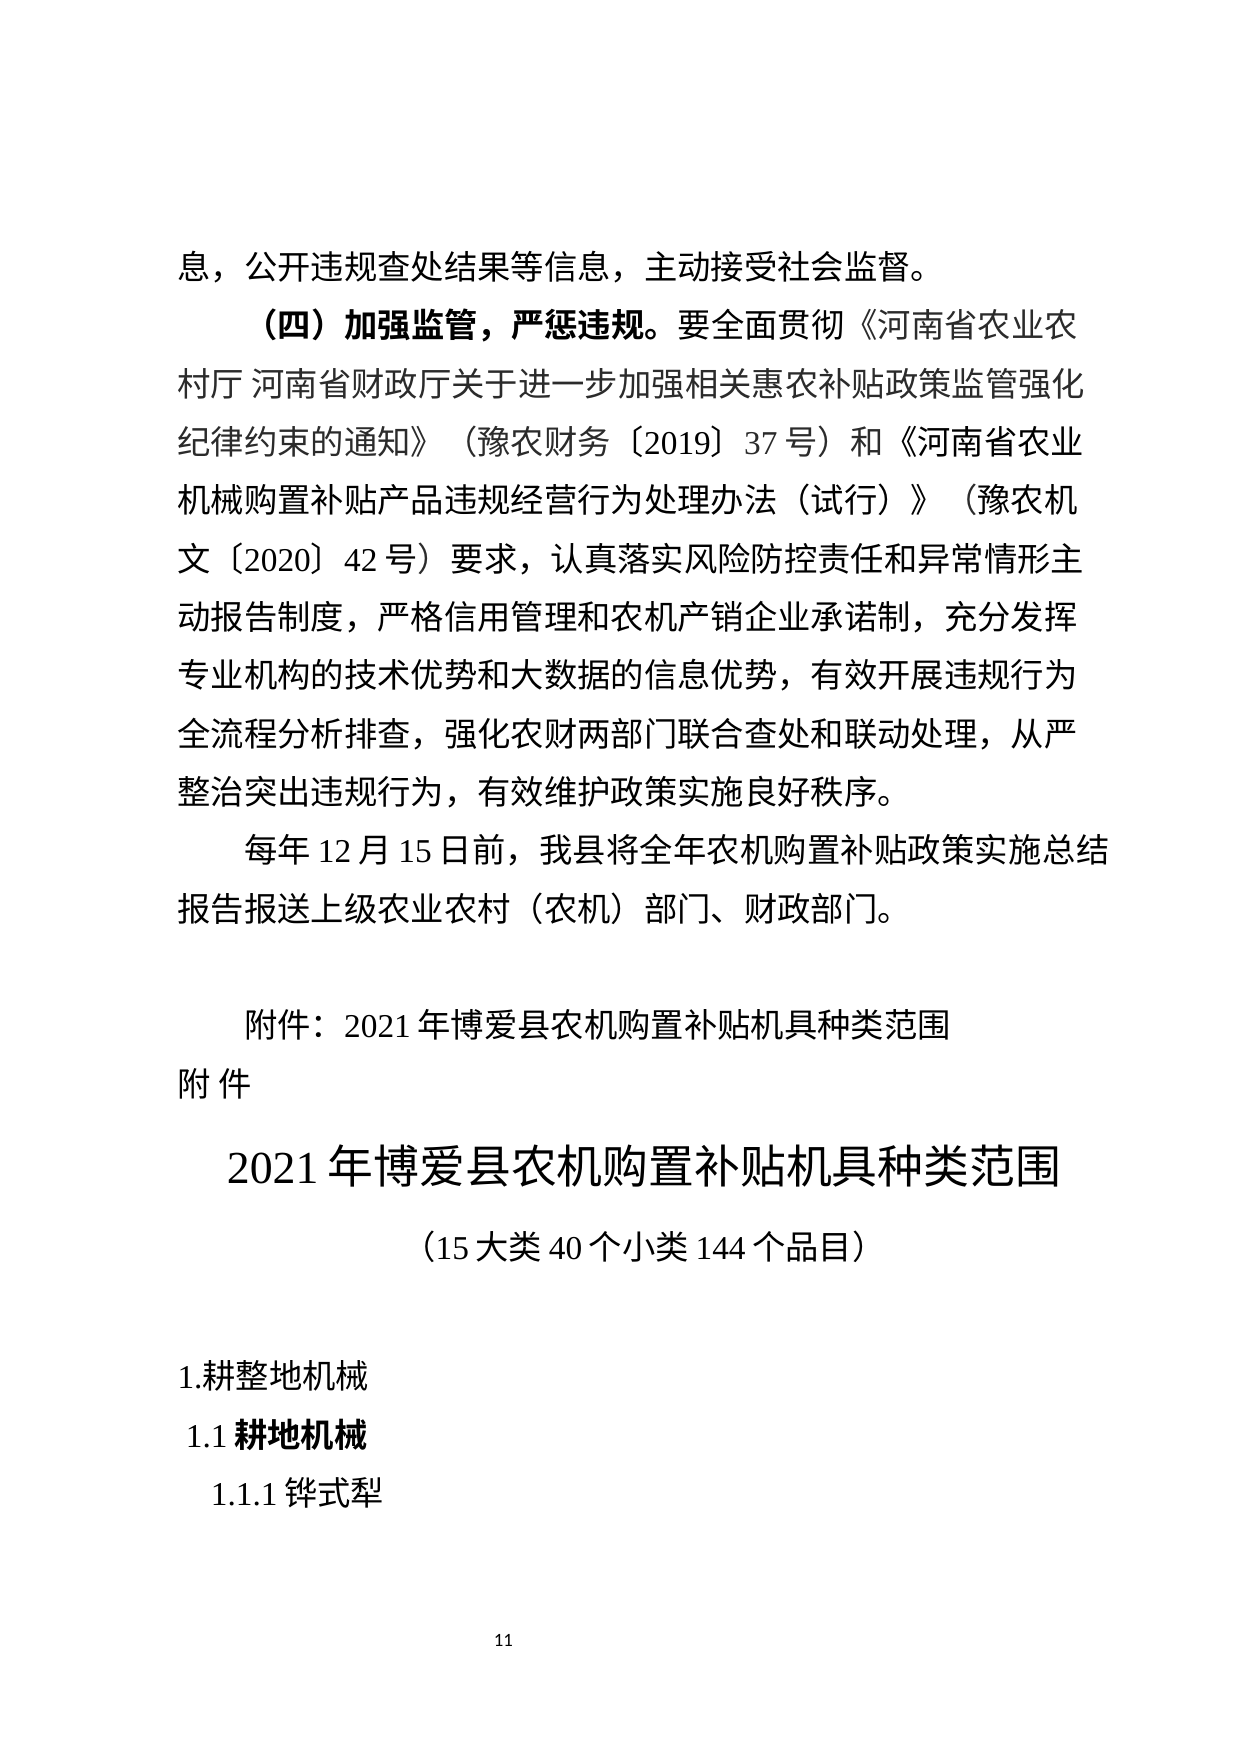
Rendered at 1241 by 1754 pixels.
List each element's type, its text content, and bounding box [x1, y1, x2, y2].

text 附 件 [177, 1049, 1110, 1114]
subtitle 2021年博爱县农机购置补贴机具种类范围 [177, 1114, 1110, 1212]
text （四）加强监管，严惩违规。要全面贯彻《河南省农业农村厅 河南省财政厅关于进一步加强相关惠农补贴政策监管强化纪律约束的通知》（豫农财务〔2019〕37号）和《河南省农业机械购置补贴产品违规经营行为处理办法（试行）》（豫农机文〔2020〕42号）要求，认真落实风险防控责任和异常情形主动报告制度，严格信用管理和农机产销企业承诺制，充分发挥专业机构的技术优势和大数据的信息优势，有效开展违规行为全流程分析排查，强化农财两部门联合查处和联动处理，从严整治突出违规行为，有效维护政策实施良好秩序。 [177, 291, 1110, 816]
text 1.1.1铧式犁 [177, 1459, 1110, 1517]
subtitle （15大类40个小类144个品目） [177, 1212, 1110, 1277]
text 1.耕整地机械 [177, 1342, 1110, 1400]
text 每年12月15日前，我县将全年农机购置补贴政策实施总结报告报送上级农业农村（农机）部门、财政部门。 [177, 816, 1110, 933]
text 附件：2021年博爱县农机购置补贴机具种类范围 [177, 991, 1110, 1049]
text 1.1耕地机械 [177, 1400, 1110, 1459]
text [177, 233, 1110, 291]
